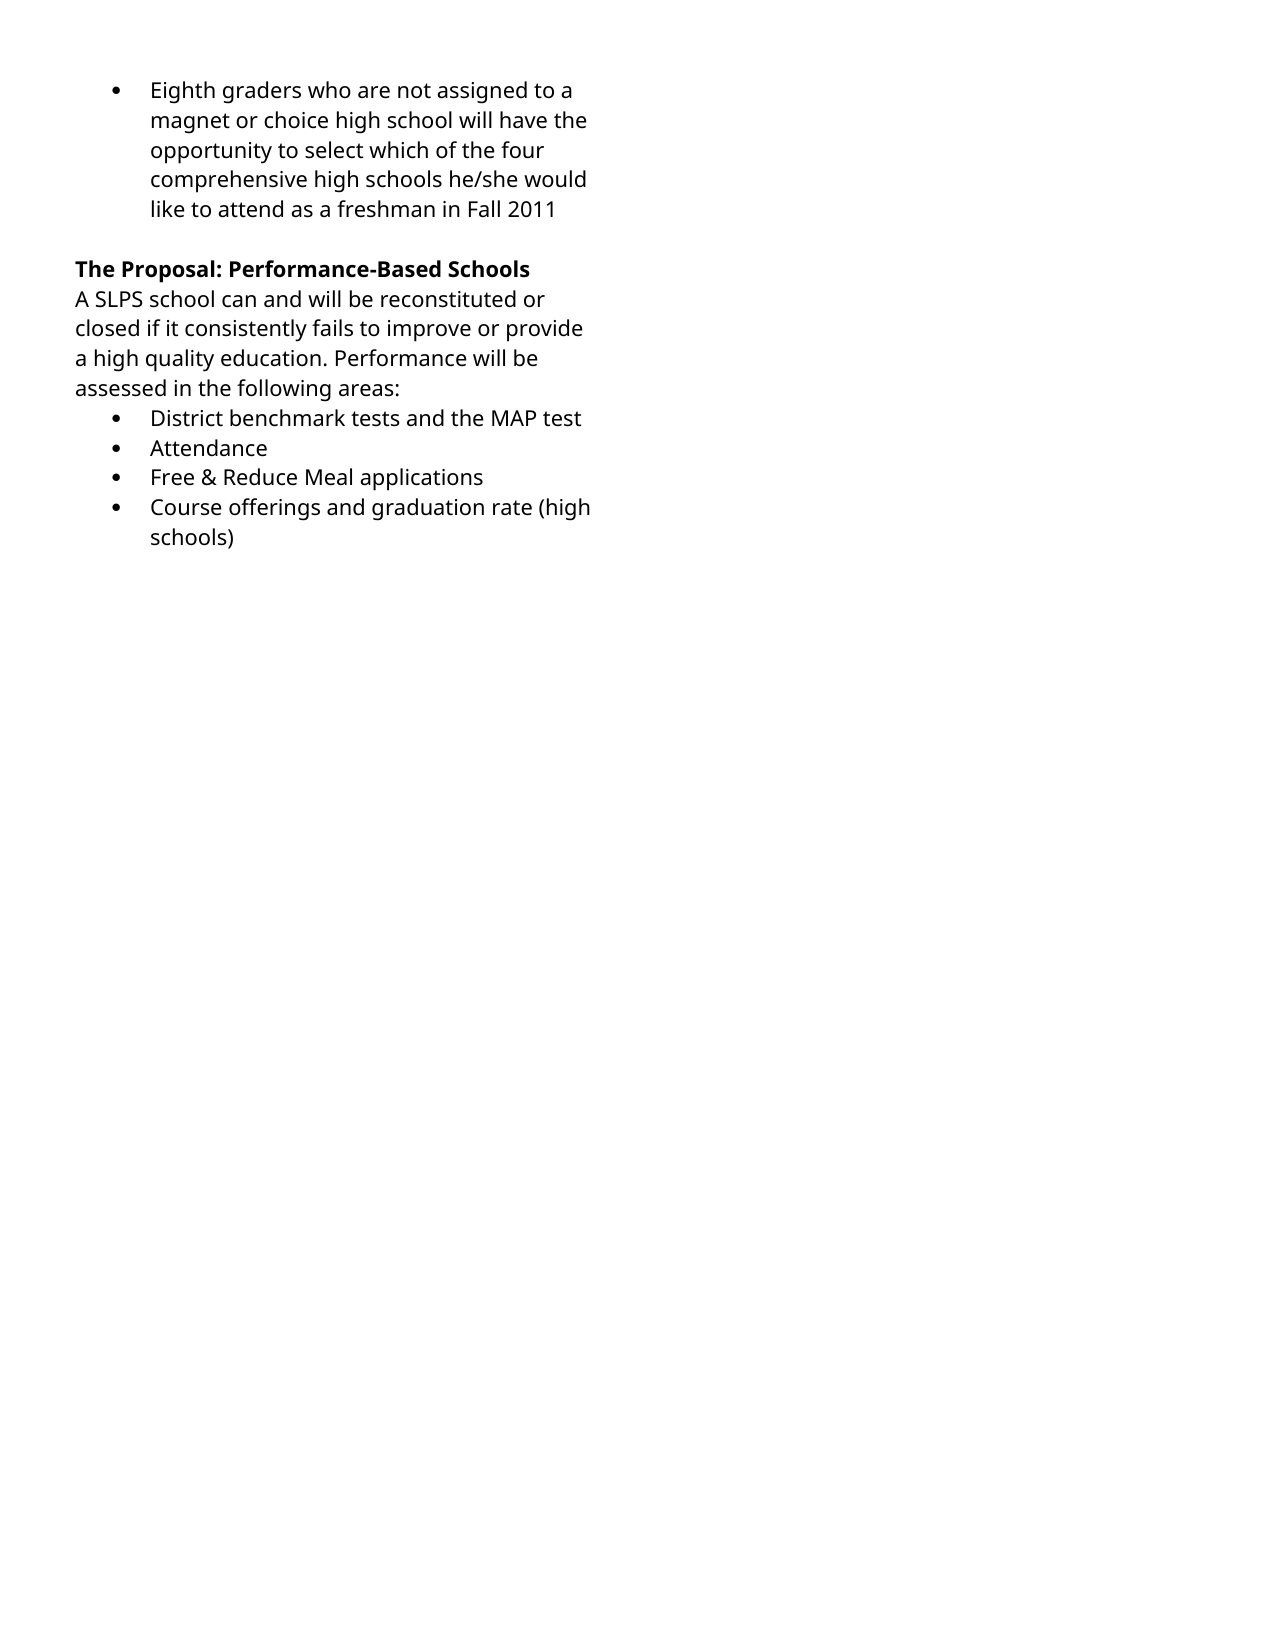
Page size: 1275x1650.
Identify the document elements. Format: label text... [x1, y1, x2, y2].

text A SLPS school can and will be reconstituted or closed if it consistently fails to improve or provide a high quality education. Performance will be assessed in the following areas: [75, 283, 600, 403]
list Eighth graders who are not assigned to a magnet or choice high school will have the opportunity to select which of the four comprehensive high schools he/she would like to attend as a freshman in Fall 2011 [112, 75, 600, 224]
text The Proposal: Performance-Based Schools [75, 224, 600, 283]
list District benchmark tests and the MAP test [112, 403, 600, 432]
list Course offerings and graduation rate (high schools) [112, 492, 600, 552]
list Attendance [112, 432, 600, 462]
list Free & Reduce Meal applications [112, 462, 600, 492]
